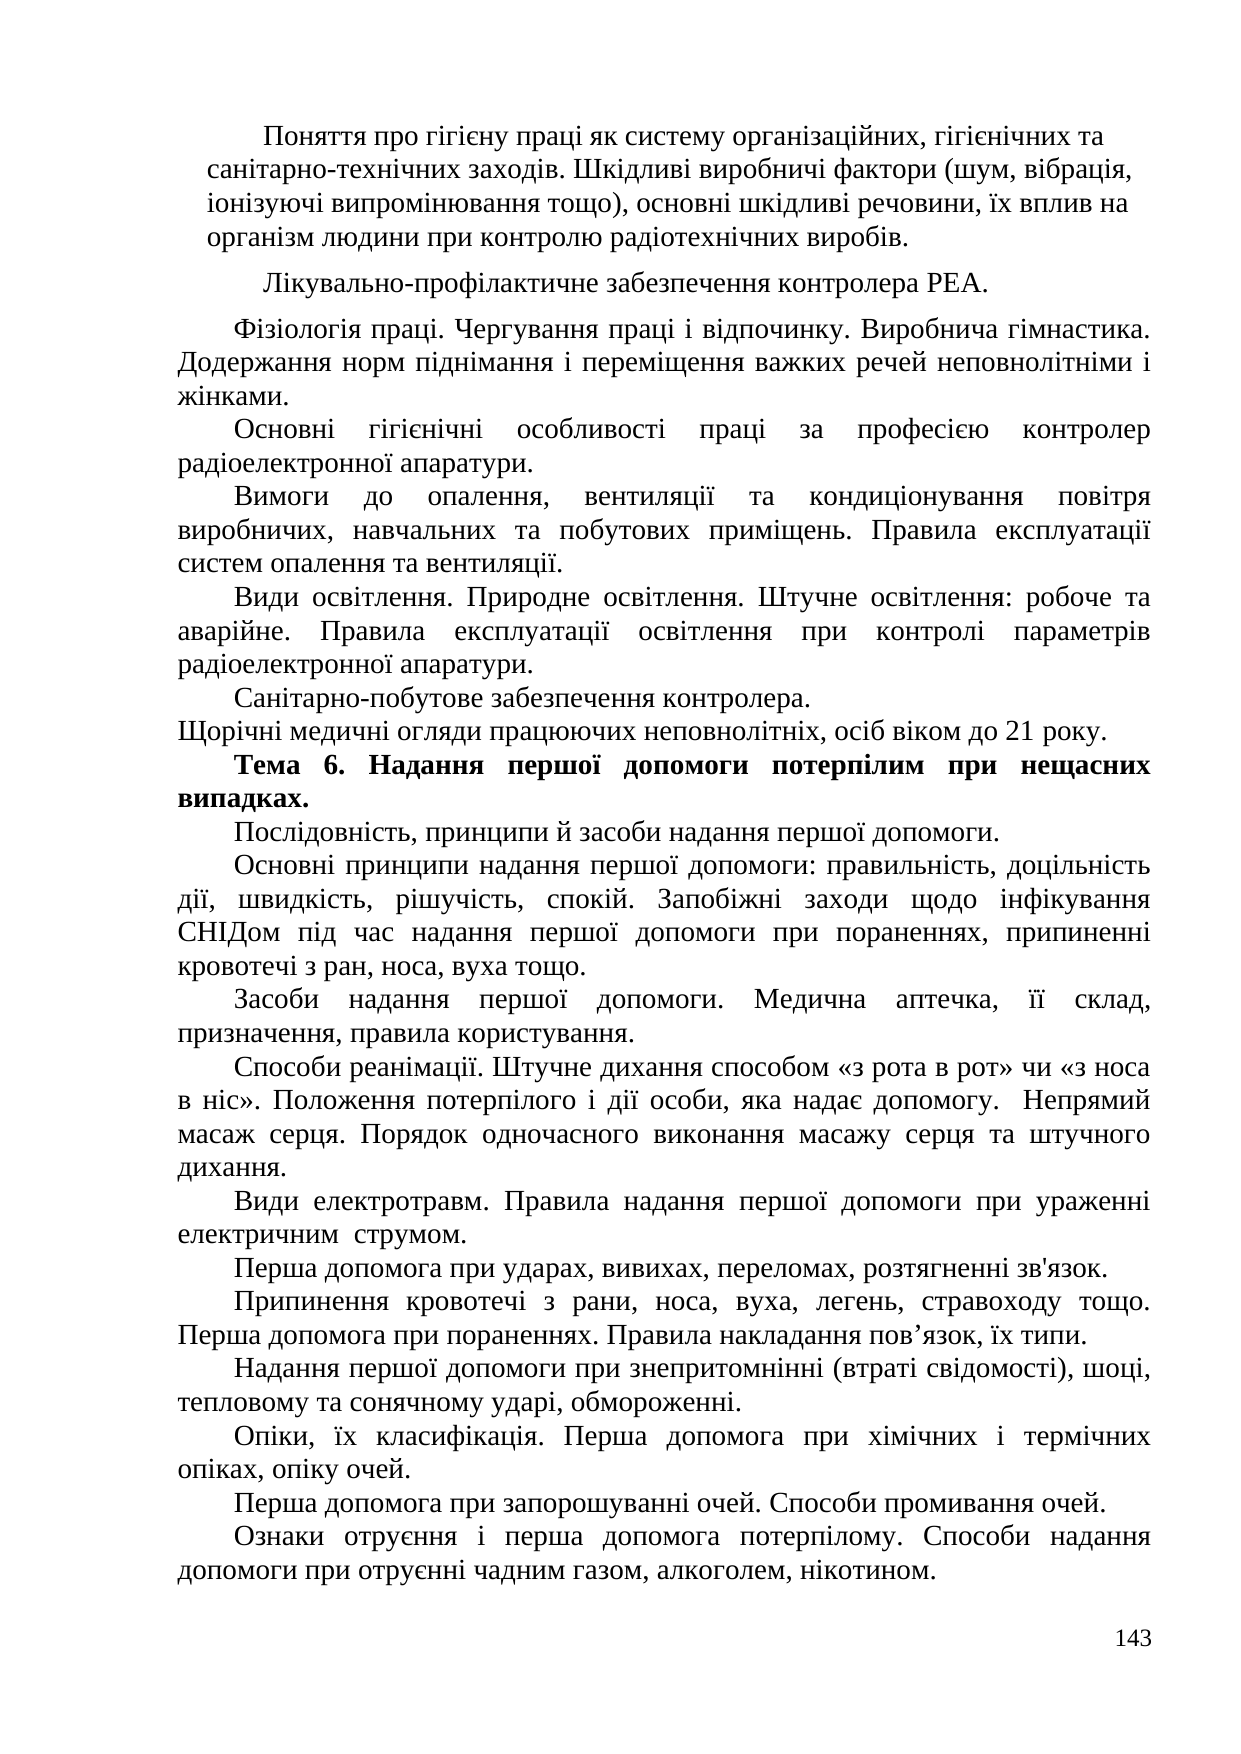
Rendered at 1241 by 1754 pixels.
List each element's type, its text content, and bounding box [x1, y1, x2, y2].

text Ознаки отруєння і перша допомога потерпілому. Способи надання допомоги при отруєнні чадним газом, алкоголем, нікотином. [177, 1518, 1152, 1585]
text Тема 6. Надання першої допомоги потерпілим при нещасних випадках. [177, 747, 1152, 814]
text Припинення кровотечі з рани, носа, вуха, легень, стравоходу тощо. Перша допомога при пораненнях. Правила накладання пов’язок, їх типи. [177, 1283, 1152, 1351]
text Лікувально-профілактичне забезпечення контролера РЕА. [207, 265, 1152, 298]
text Види освітлення. Природне освітлення. Штучне освітлення: робоче та аварійне. Правила експлуатації освітлення при контролі параметрів радіоелектронної апаратури. [177, 579, 1152, 680]
text Поняття про гігієну праці як систему організаційних, гігієнічних та санітарно-технічних заходів. Шкідливі виробничі фактори (шум, вібрація, іонізуючі випромінювання тощо), основні шкідливі речовини, їх вплив на організм людини при контролю радіотехнічних виробів. [207, 118, 1152, 252]
text Опіки, їх класифікація. Перша допомога при хімічних і термічних опіках, опіку очей. [177, 1418, 1152, 1485]
text Санітарно-побутове забезпечення контролера. [177, 680, 1152, 713]
text Перша допомога при запорошуванні очей. Способи промивання очей. [177, 1485, 1152, 1518]
text Способи реанімації. Штучне дихання способом «з рота в рот» чи «з носа в ніс». Положення потерпілого і дії особи, яка надає допомогу. Непрямий масаж серця. Порядок одночасного виконання масажу серця та штучного дихання. [177, 1049, 1152, 1183]
text Основні принципи надання першої допомоги: правильність, доцільність дії, швидкість, рішучість, спокій. Запобіжні заходи щодо інфікування СНІДом під час надання першої допомоги при пораненнях, припиненні кровотечі з ран, носа, вуха тощо. [177, 847, 1152, 982]
text Перша допомога при ударах, вивихах, переломах, розтягненні зв'язок. [177, 1250, 1152, 1283]
text Послідовність, принципи й засоби надання першої допомоги. [177, 814, 1152, 847]
text Фізіологія праці. Чергування праці і відпочинку. Виробнича гімнастика. Додержання норм піднімання і переміщення важких речей неповнолітніми і жінками. [177, 311, 1152, 411]
text Надання першої допомоги при знепритомнінні (втраті свідомості), шоці, тепловому та сонячному ударі, обмороженні. [177, 1351, 1152, 1418]
text Вимоги до опалення, вентиляції та кондиціонування повітря виробничих, навчальних та побутових приміщень. Правила експлуатації систем опалення та вентиляції. [177, 478, 1152, 579]
text Види електротравм. Правила надання першої допомоги при ураженні електричним струмом. [177, 1183, 1152, 1250]
text Засоби надання першої допомоги. Медична аптечка, її склад, призначення, правила користування. [177, 982, 1152, 1049]
text Основні гігієнічні особливості праці за професією контролер радіоелектронної апаратури. [177, 411, 1152, 478]
text Щорічні медичні огляди працюючих неповнолітніх, осіб віком до 21 року. [177, 713, 1152, 747]
